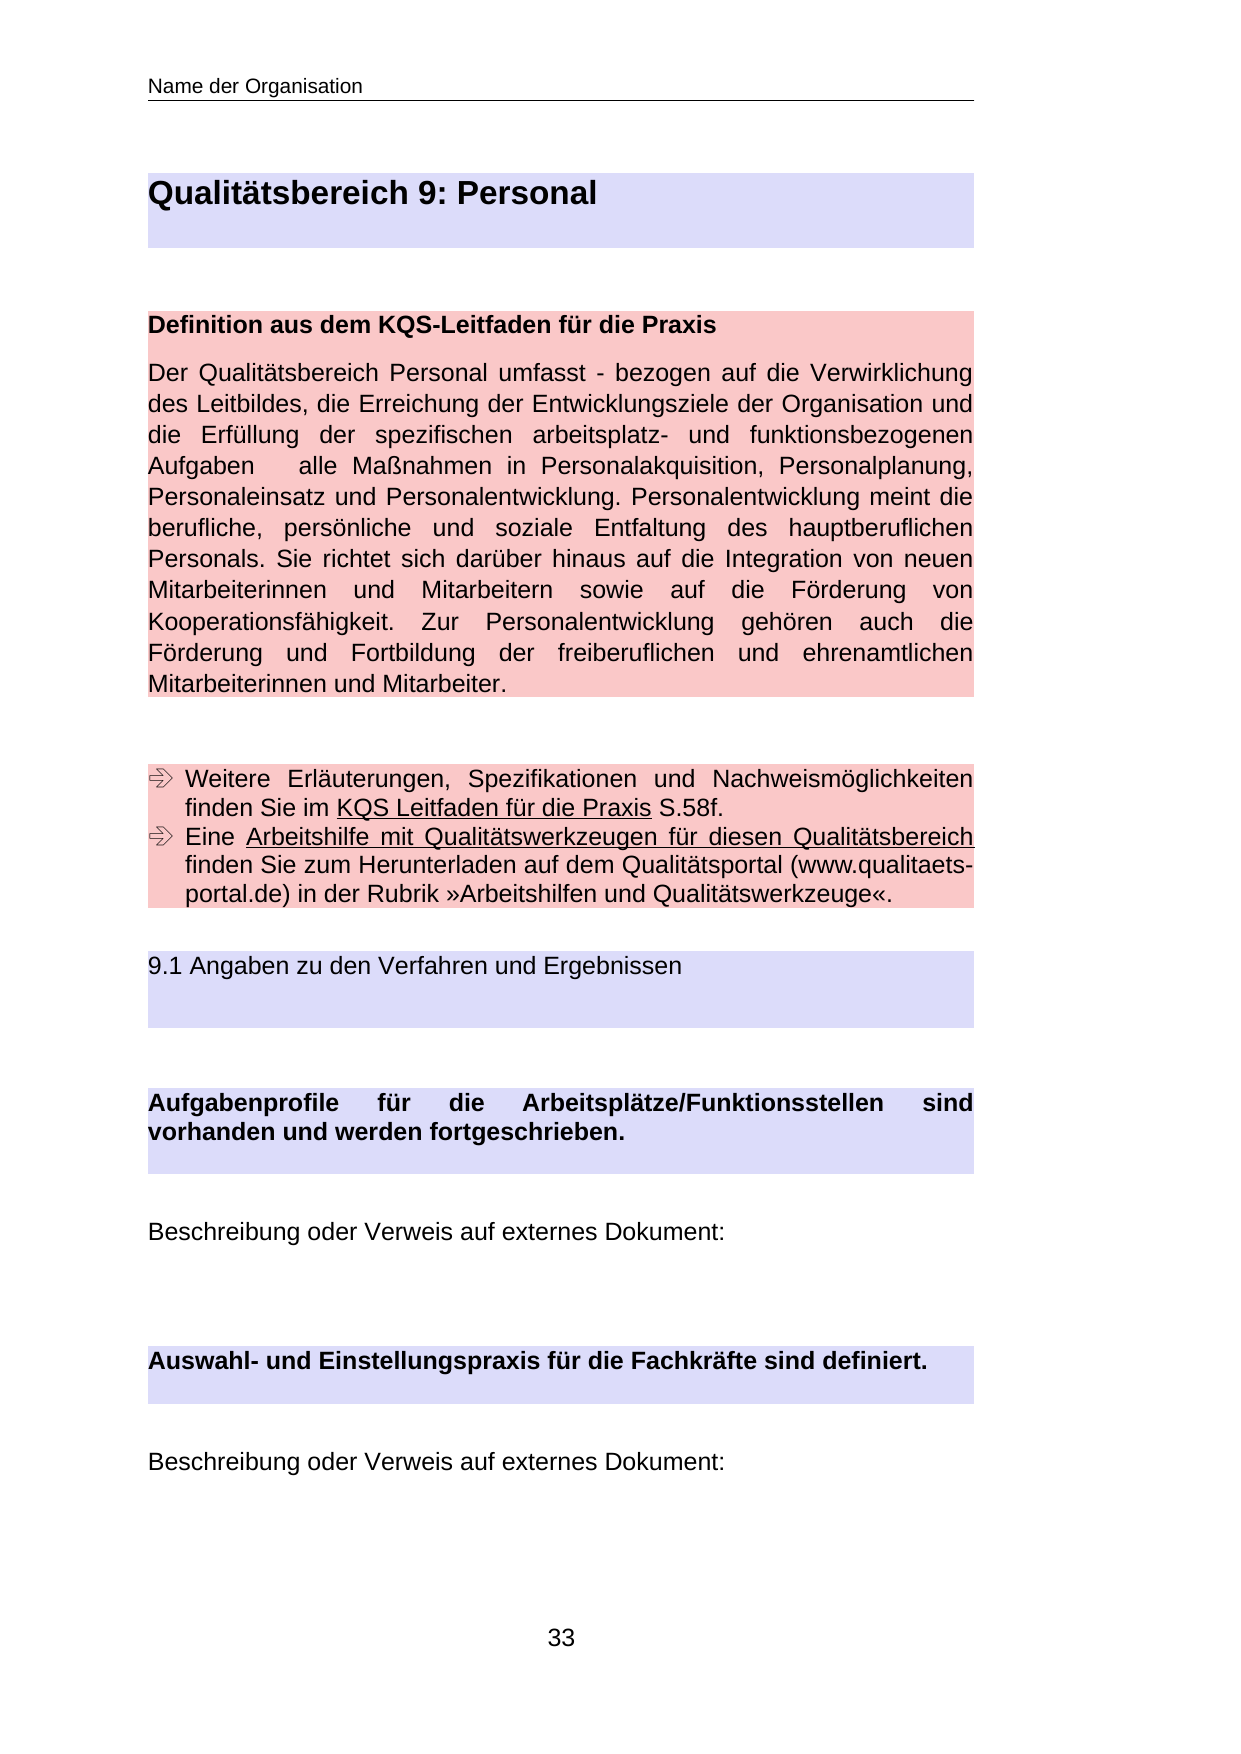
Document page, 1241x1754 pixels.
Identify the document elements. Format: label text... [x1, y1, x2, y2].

list Weitere Erläuterungen, Spezifikationen und Nachweismöglichkeiten finden Sie im KQS Leitfaden für die Praxis S.58f. [148, 764, 974, 822]
text Der Qualitätsbereich Personal umfasst - bezogen auf die Verwirklichung des Leitbildes, die Erreichung der Entwicklungsziele der Organisation und die Erfüllung der spezifischen arbeitsplatz- und funktionsbezogenen Aufgaben alle Maßnahmen in Personalakquisition, Personalplanung, Personaleinsatz und Personalentwicklung. Personalentwicklung meint die berufliche, persönliche und soziale Entfaltung des hauptberuflichen Personals. Sie richtet sich darüber hinaus auf die Integration von neuen Mitarbeiterinnen und Mitarbeitern sowie auf die Förderung von Kooperationsfähigkeit. Zur Personalentwicklung gehören auch die Förderung und Fortbildung der freiberuflichen und ehrenamtlichen Mitarbeiterinnen und Mitarbeiter. [148, 358, 974, 697]
list Eine Arbeitshilfe mit Qualitätswerkzeugen für diesen Qualitätsbereich finden Sie zum Herunterladen auf dem Qualitätsportal (www.qualitaets-portal.de) in der Rubrik »Arbeitshilfen und Qualitätswerkzeuge«. [148, 822, 974, 908]
text Definition aus dem KQS-Leitfaden für die Praxis [148, 311, 974, 339]
